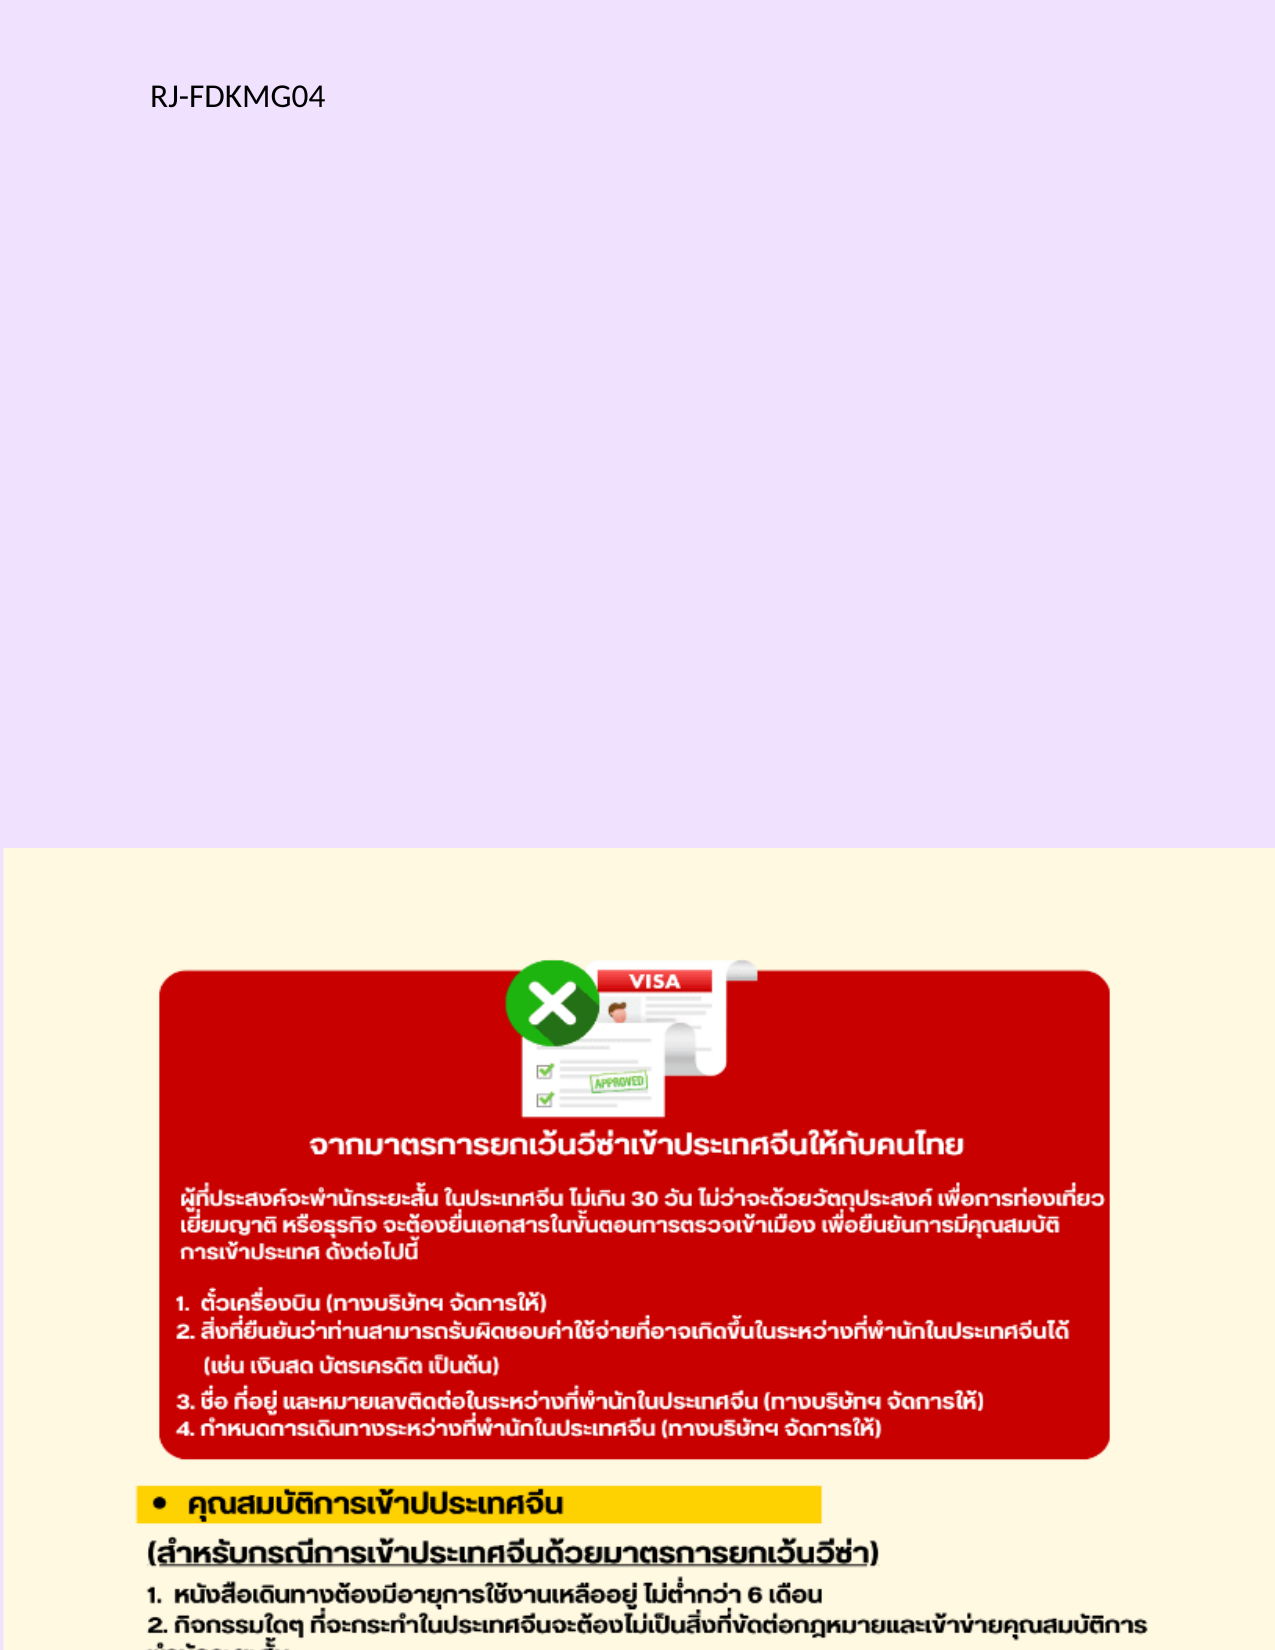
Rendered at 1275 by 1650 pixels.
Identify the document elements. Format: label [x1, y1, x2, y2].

picture [3, 848, 1275, 1650]
